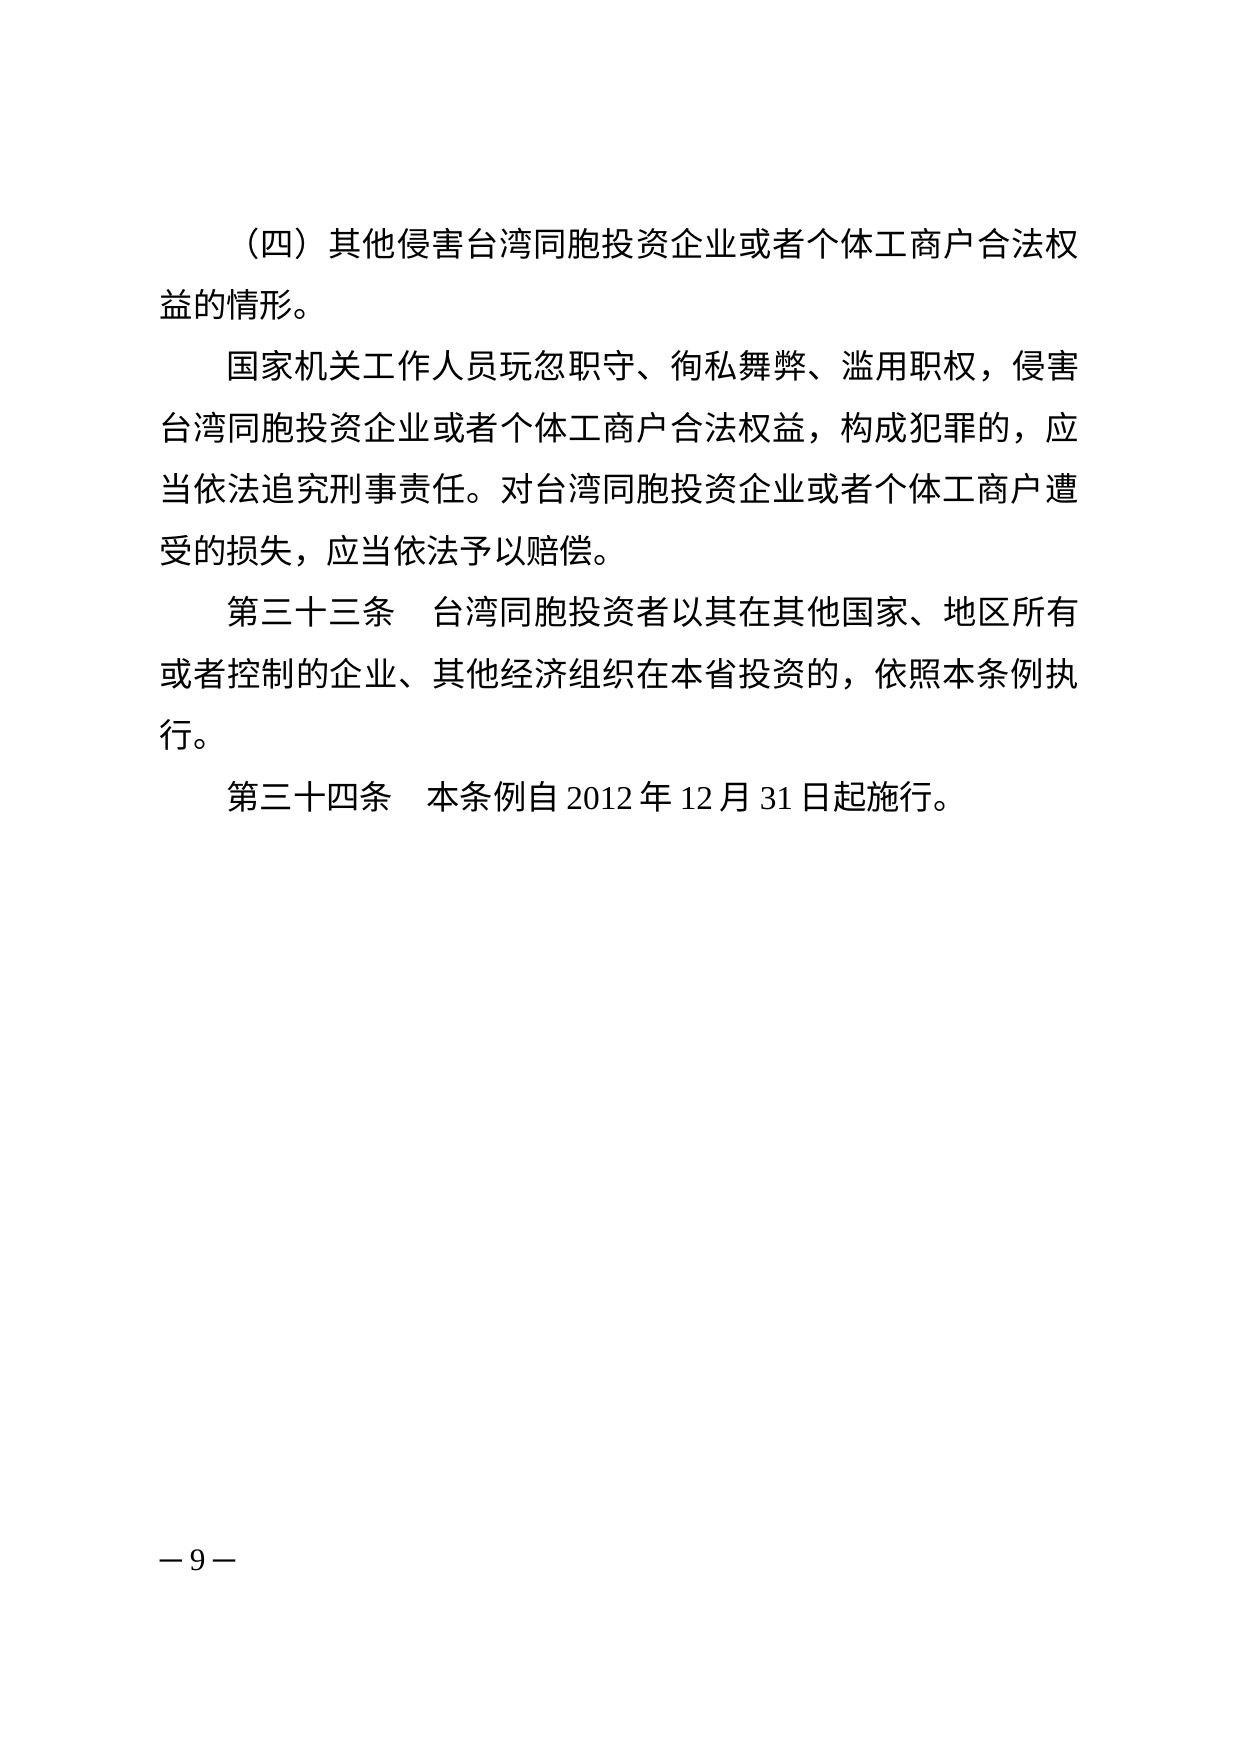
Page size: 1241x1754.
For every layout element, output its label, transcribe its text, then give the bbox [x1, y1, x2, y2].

text 第三十三条 台湾同胞投资者以其在其他国家、地区所有或者控制的企业、其他经济组织在本省投资的，依照本条例执行。 [159, 576, 1081, 760]
text 第三十四条 本条例自2012年12月31日起施行。 [159, 760, 1081, 821]
text 国家机关工作人员玩忽职守、徇私舞弊、滥用职权，侵害台湾同胞投资企业或者个体工商户合法权益，构成犯罪的，应当依法追究刑事责任。对台湾同胞投资企业或者个体工商户遭受的损失，应当依法予以赔偿。 [159, 330, 1081, 576]
text （四）其他侵害台湾同胞投资企业或者个体工商户合法权益的情形。 [159, 207, 1081, 330]
